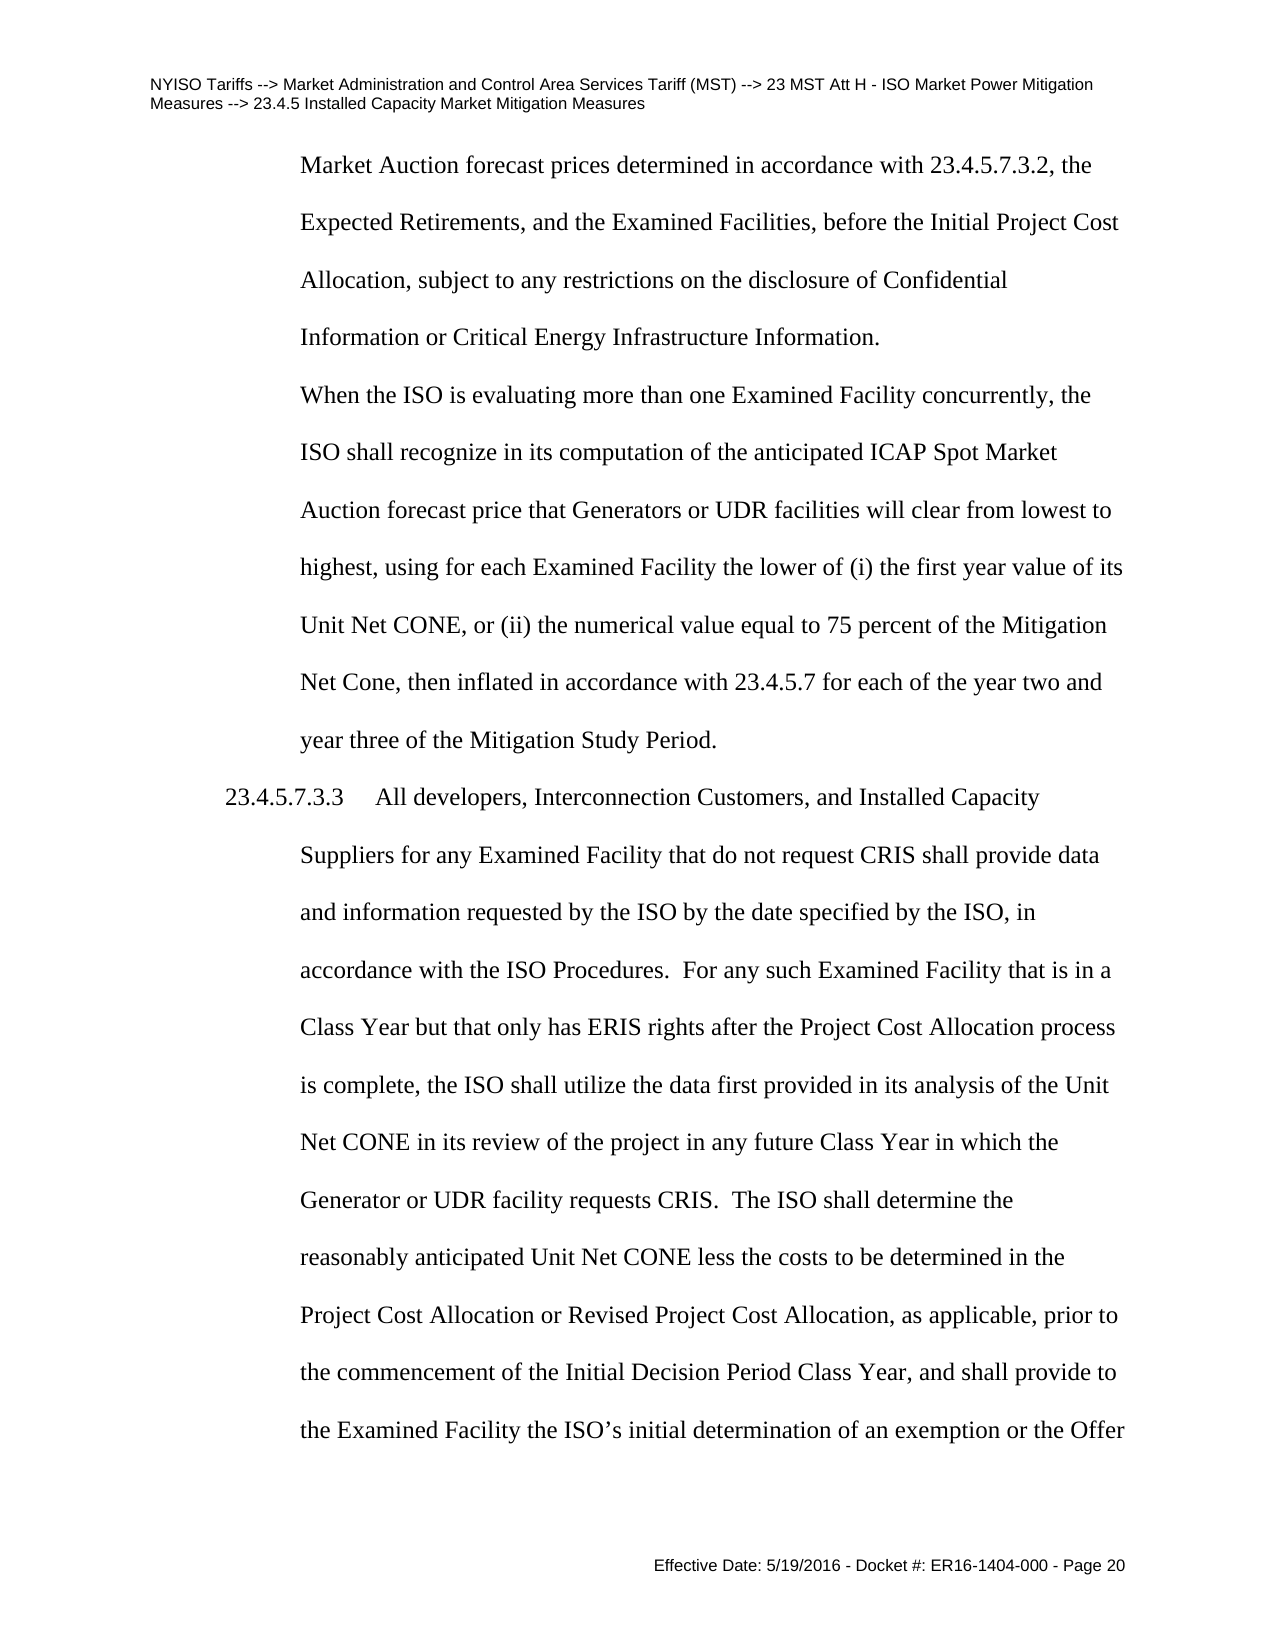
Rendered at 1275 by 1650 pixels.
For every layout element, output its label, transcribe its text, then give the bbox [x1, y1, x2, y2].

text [300, 150, 1125, 351]
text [225, 782, 1125, 1444]
text When the ISO is evaluating more than one Examined Facility concurrently, the ISO shall recognize in its computation of the anticipated ICAP Spot Market Auction forecast price that Generators or UDR facilities will clear from lowest to highest, using for each Examined Facility the lower of (i) the first year value of its Unit Net CONE, or (ii) the numerical value equal to 75 percent of the Mitigation Net Cone, then inflated in accordance with 23.4.5.7 for each of the year two and year three of the Mitigation Study Period. [300, 380, 1125, 754]
